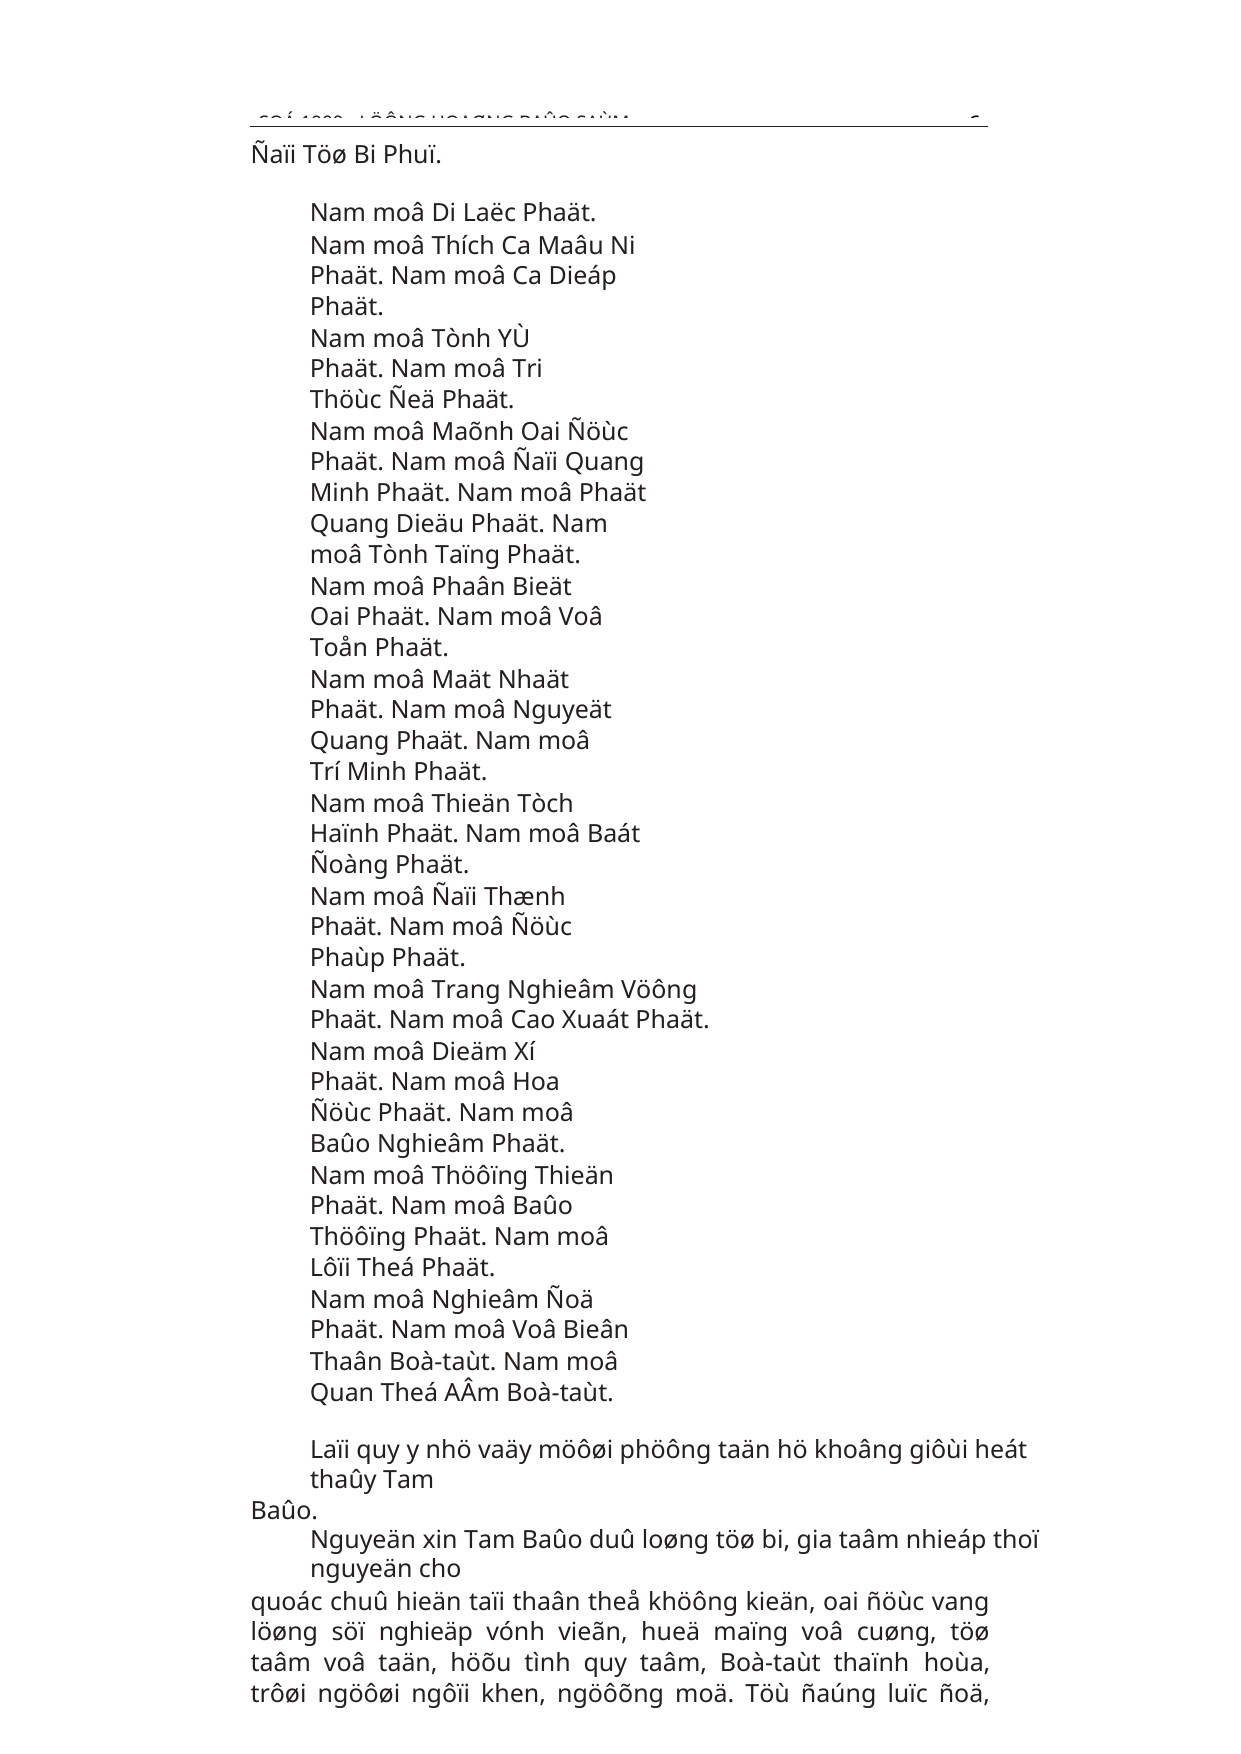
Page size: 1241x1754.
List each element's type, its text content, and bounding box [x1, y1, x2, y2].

text Nam moâ Nghieâm Ñoä Phaät. Nam moâ Voâ Bieân Thaân Boà-taùt. Nam moâ Quan Theá AÂm Boà-taùt. [309, 1284, 636, 1408]
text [250, 1585, 990, 1709]
text Nam moâ Thích Ca Maâu Ni Phaät. Nam moâ Ca Dieáp Phaät. [309, 230, 648, 323]
text Ñaïi Töø Bi Phuï. [250, 137, 1092, 171]
text Nam moâ Dieäm Xí Phaät. Nam moâ Hoa Ñöùc Phaät. Nam moâ Baûo Nghieâm Phaät. [309, 1036, 601, 1160]
text Nam moâ Thieän Tòch Haïnh Phaät. Nam moâ Baát Ñoàng Phaät. [309, 788, 648, 881]
text Nguyeän xin Tam Baûo duû loøng töø bi, gia taâm nhieáp thoï nguyeän cho [310, 1526, 1092, 1583]
text Nam moâ Ñaïi Thænh Phaät. Nam moâ Ñöùc Phaùp Phaät. [309, 881, 616, 974]
text Nam moâ Tònh YÙ Phaät. Nam moâ Tri Thöùc Ñeä Phaät. [309, 323, 595, 416]
text Laïi quy y nhö vaäy möôøi phöông taän hö khoâng giôùi heát thaûy Tam [310, 1434, 1092, 1494]
text Nam moâ Maät Nhaät Phaät. Nam moâ Nguyeät Quang Phaät. Nam moâ Trí Minh Phaät. [309, 664, 618, 788]
text Baûo. [250, 1494, 1092, 1526]
text Nam moâ Phaân Bieät Oai Phaät. Nam moâ Voâ Toån Phaät. [309, 571, 614, 664]
text Nam moâ Thöôïng Thieän Phaät. Nam moâ Baûo Thöôïng Phaät. Nam moâ Lôïi Theá Phaät. [309, 1160, 616, 1284]
text Nam moâ Maõnh Oai Ñöùc Phaät. Nam moâ Ñaïi Quang Minh Phaät. Nam moâ Phaät Quang Dieäu Phaät. Nam moâ Tònh Taïng Phaät. [309, 416, 647, 571]
text Nam moâ Di Laëc Phaät. [309, 196, 1092, 228]
text Nam moâ Trang Nghieâm Vöông Phaät. Nam moâ Cao Xuaát Phaät. [309, 974, 722, 1036]
